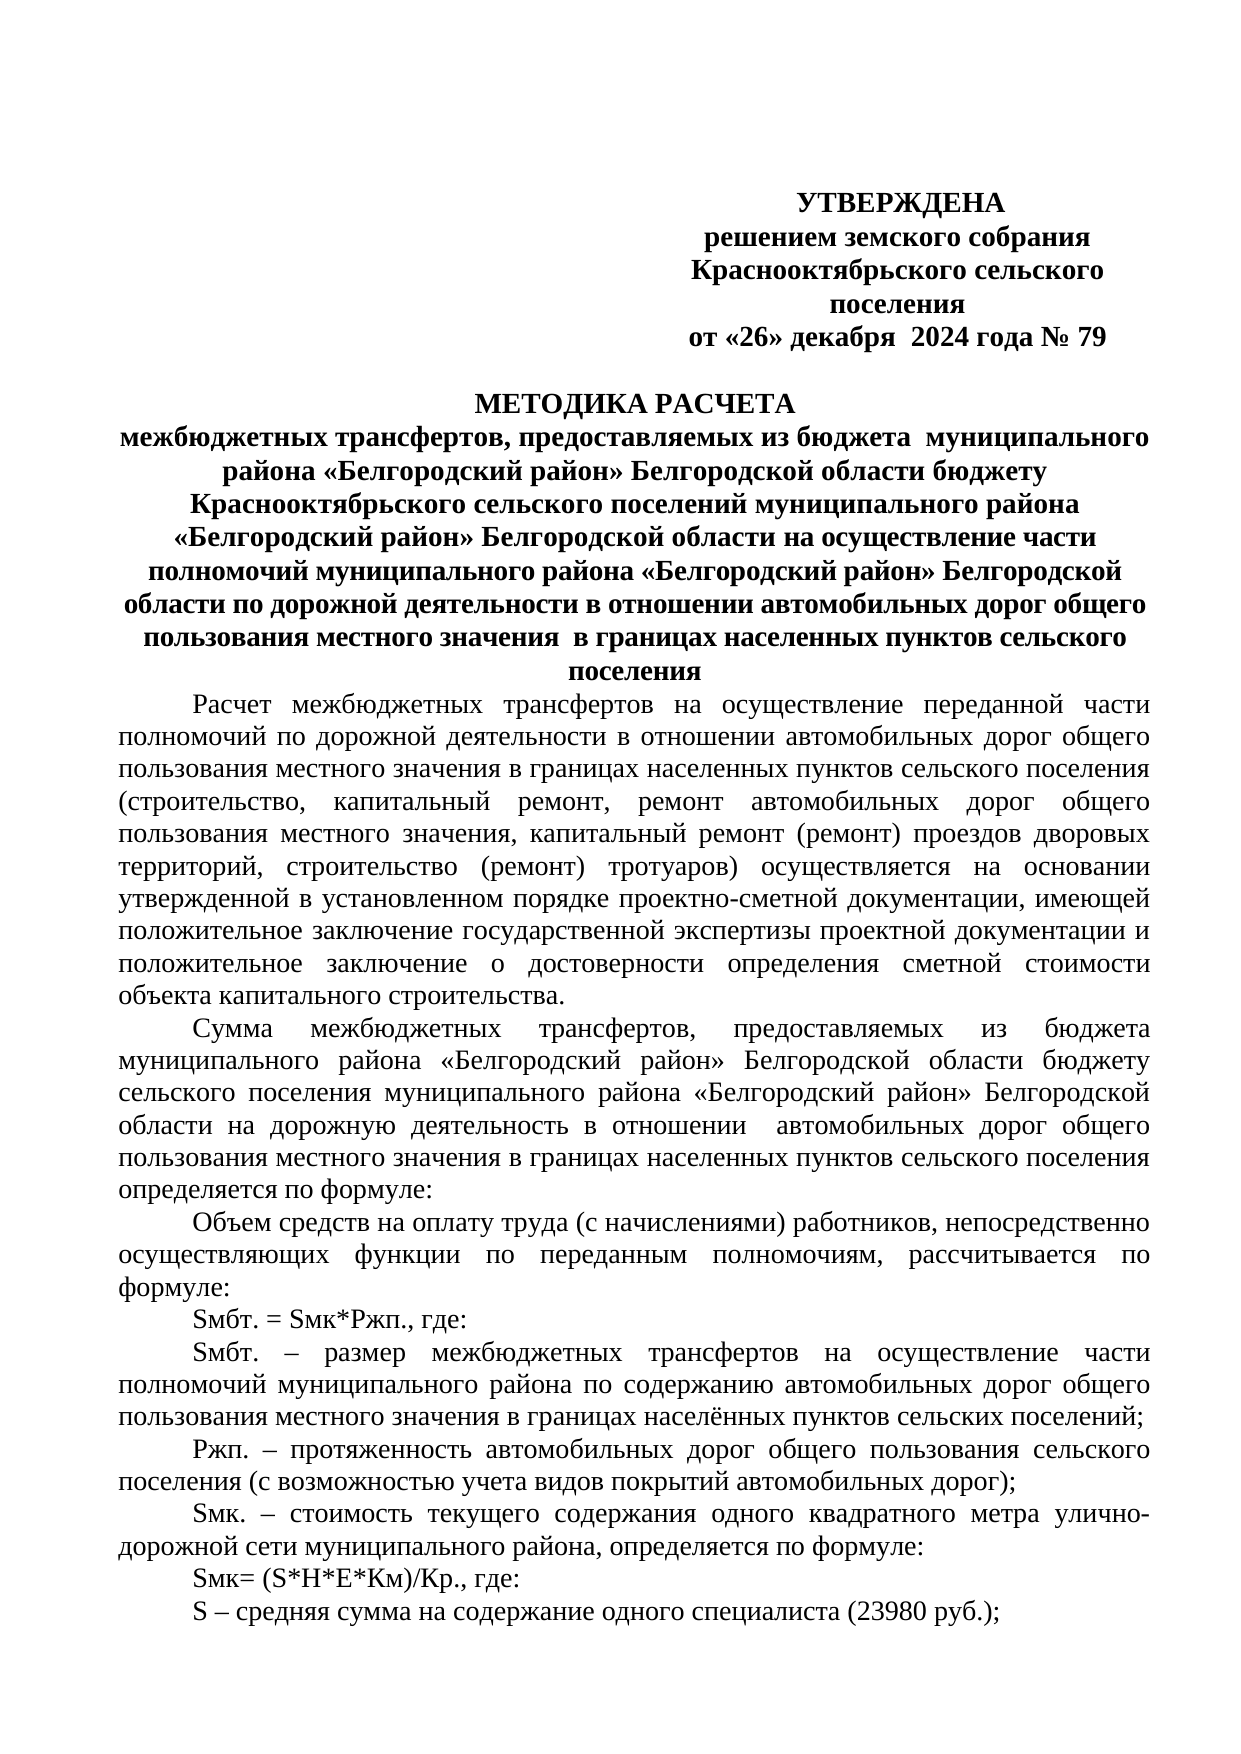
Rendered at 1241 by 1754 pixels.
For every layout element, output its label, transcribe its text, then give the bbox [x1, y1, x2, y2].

text Расчет межбюджетных трансфертов на осуществление переданной части полномочий по дорожной деятельности в отношении автомобильных дорог общего пользования местного значения в границах населенных пунктов сельского поселения (строительство, капитальный ремонт, ремонт автомобильных дорог общего пользования местного значения, капитальный ремонт (ремонт) проездов дворовых территорий, строительство (ремонт) тротуаров) осуществляется на основании утвержденной в установленном порядке проектно-сметной документации, имеющей положительное заключение государственной экспертизы проектной документации и положительное заключение о достоверности определения сметной стоимости объекта капитального строительства. [118, 687, 1152, 1011]
text Sмк. – стоимость текущего содержания одного квадратного метра улично-дорожной сети муниципального района, определяется по формуле: [118, 1497, 1152, 1561]
text S – средняя сумма на содержание одного специалиста (23980 руб.); [118, 1594, 1152, 1626]
text Сумма межбюджетных трансфертов, предоставляемых из бюджета муниципального района «Белгородский район» Белгородской области бюджету сельского поселения муниципального района «Белгородский район» Белгородской области на дорожную деятельность в отношении автомобильных дорог общего пользования местного значения в границах населенных пунктов сельского поселения определяется по формуле: [118, 1011, 1152, 1205]
text Pжп. – протяженность автомобильных дорог общего пользования сельского поселения (с возможностью учета видов покрытий автомобильных дорог); [118, 1432, 1152, 1497]
text МЕТОДИКА РАСЧЕТА [118, 386, 1152, 420]
text Объем средств на оплату труда (с начислениями) работников, непосредственно осуществляющих функции по переданным полномочиям, рассчитывается по формуле: [118, 1205, 1152, 1302]
text от «26» декабря 2024 года № 79 [643, 319, 1152, 353]
text Sмбт. = Sмк*Pжп., где: [118, 1302, 1152, 1334]
text Sмбт. – размер межбюджетных трансфертов на осуществление части полномочий муниципального района по содержанию автомобильных дорог общего пользования местного значения в границах населённых пунктов сельских поселений; [118, 1334, 1152, 1432]
text решением земского собрания Краснооктябрьского сельского поселения [643, 219, 1152, 319]
text УТВЕРЖДЕНА [650, 185, 1152, 219]
text Sмк= (S*Н*Е*Км)/Кр., где: [118, 1561, 1152, 1594]
text межбюджетных трансфертов, предоставляемых из бюджета муниципального района «Белгородский район» Белгородской области бюджету Краснооктябрьского сельского поселений муниципального района «Белгородский район» Белгородской области на осуществление части полномочий муниципального района «Белгородский район» Белгородской области по дорожной деятельности в отношении автомобильных дорог общего пользования местного значения в границах населенных пунктов сельского поселения [118, 420, 1152, 687]
